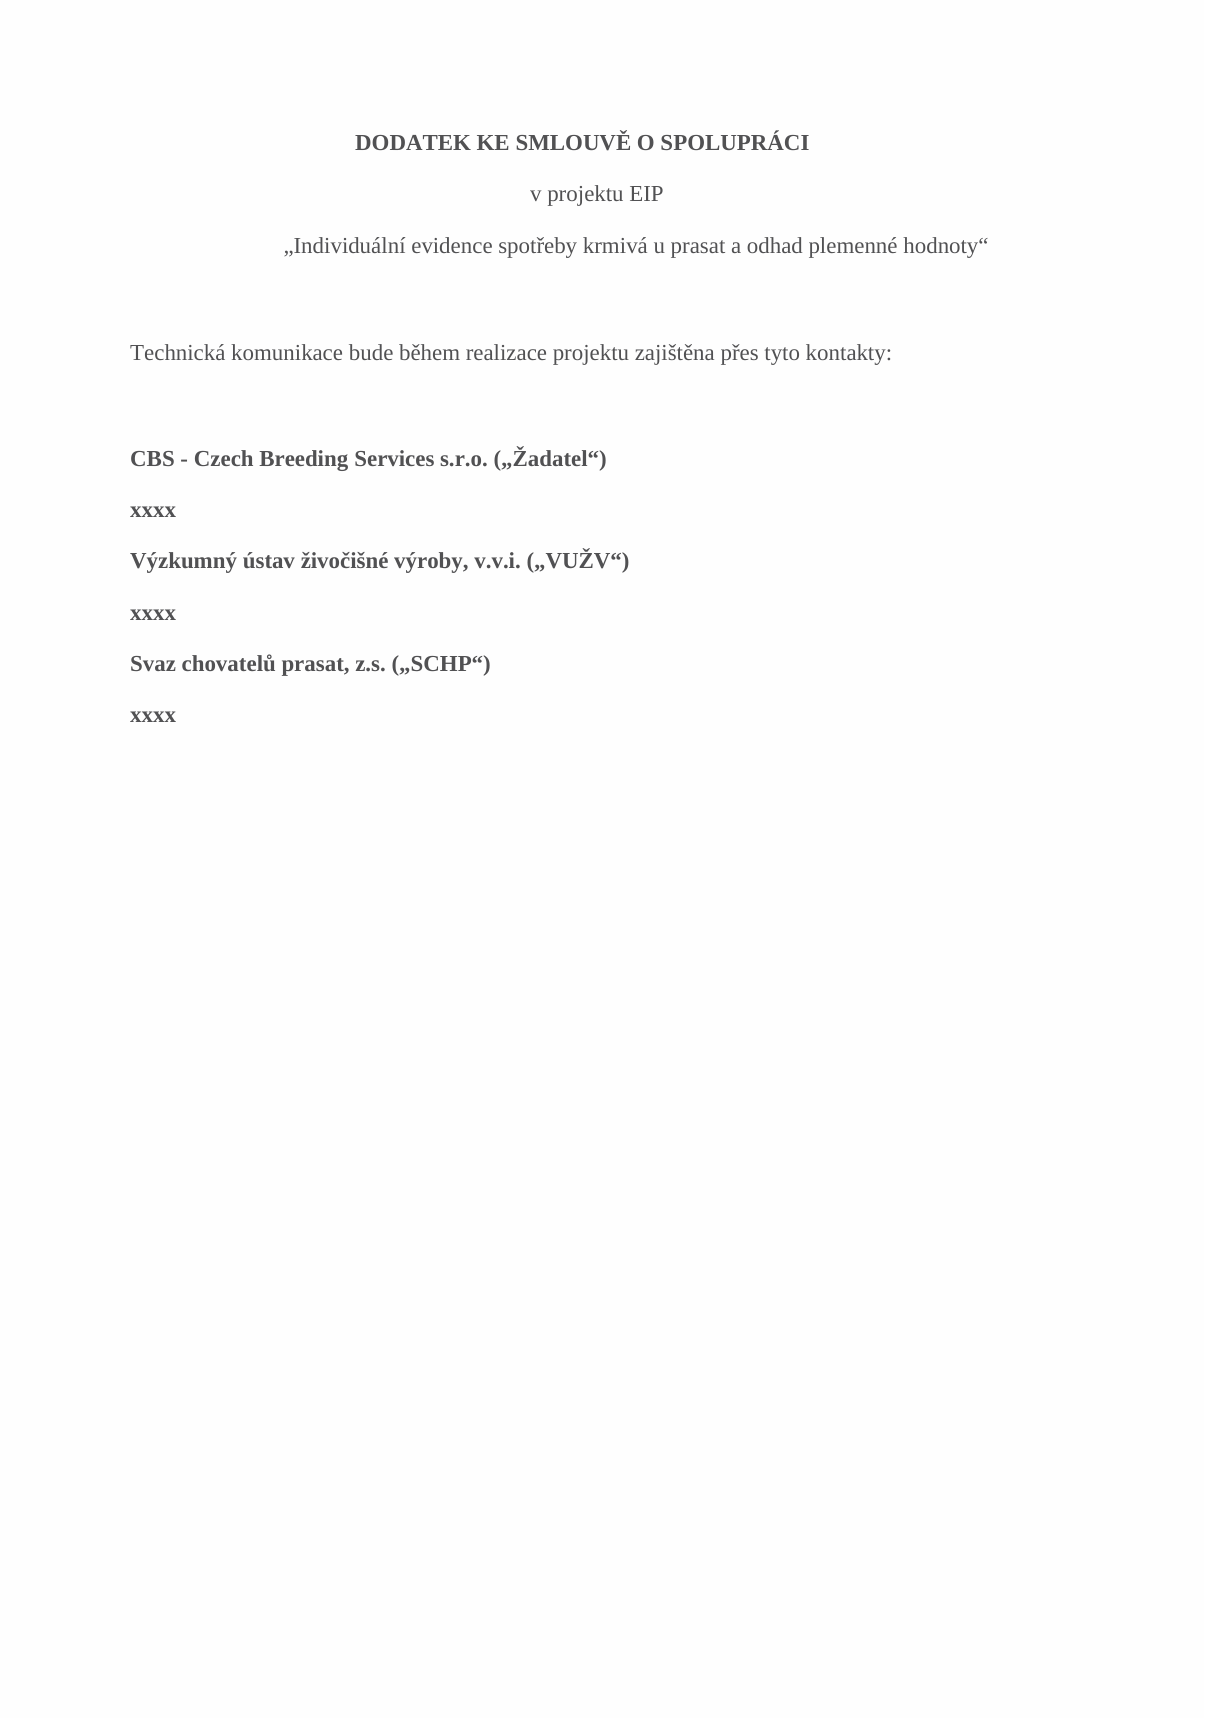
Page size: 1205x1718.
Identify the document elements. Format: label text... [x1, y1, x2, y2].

text Výzkumný ústav živočišné výroby, v.v.i. („VUŽV“) [130, 547, 989, 574]
text xxxx [130, 702, 989, 728]
text CBS - Czech Breeding Services s.r.o. („Žadatel“) [130, 445, 989, 471]
text Svaz chovatelů prasat, z.s. („SCHP“) [130, 650, 989, 677]
text xxxx [130, 599, 989, 625]
text Technická komunikace bude během realizace projektu zajištěna přes tyto kontakty: [130, 339, 989, 366]
text DODATEK KE SMLOUVĚ O SPOLUPRÁCI [355, 129, 989, 155]
text v projektu EIP [530, 180, 989, 207]
text xxxx [130, 496, 989, 522]
text „Individuální evidence spotřeby krmivá u prasat a odhad plemenné hodnoty“ [130, 232, 989, 258]
